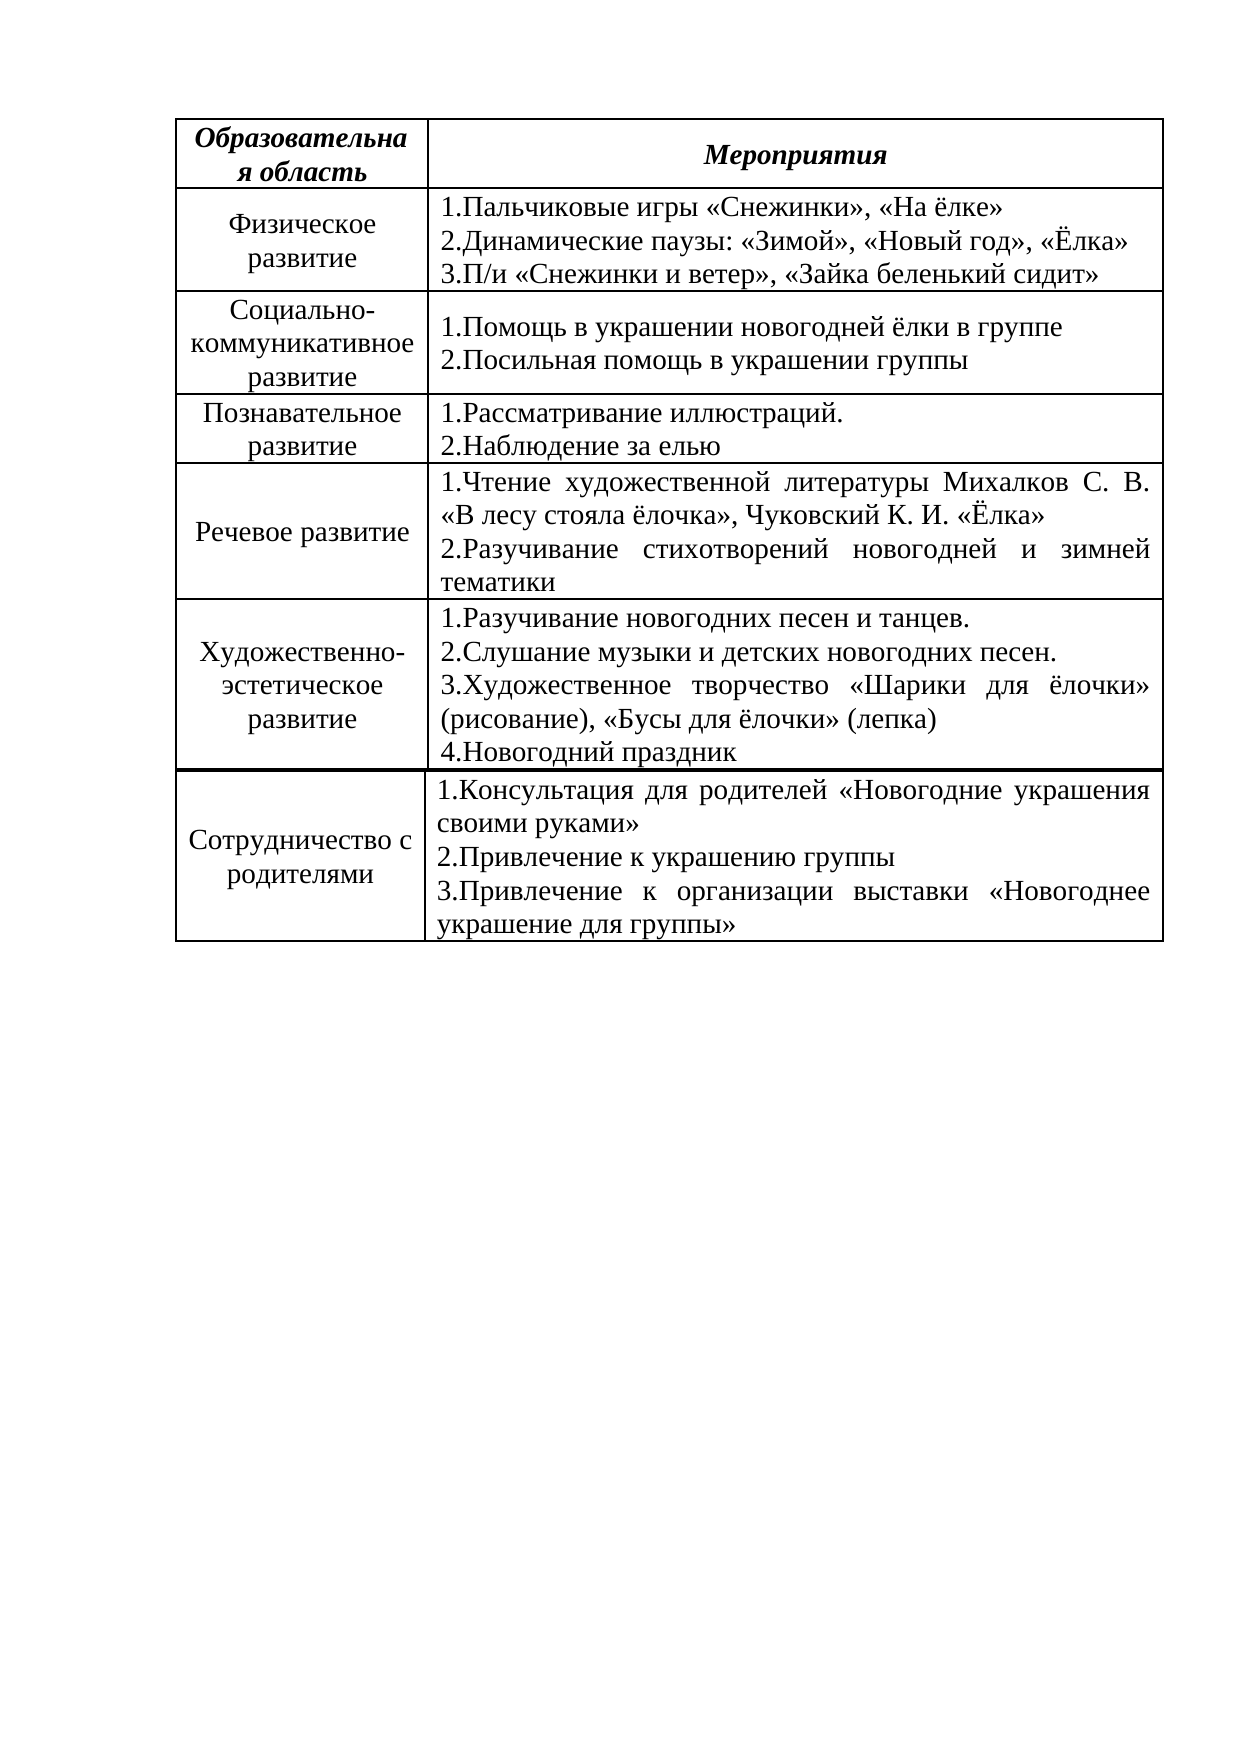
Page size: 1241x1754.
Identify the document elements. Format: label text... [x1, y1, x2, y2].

table_header Сотрудничество с родителями [177, 772, 424, 940]
table_cell Физическое развитие [177, 189, 427, 290]
table_cell Речевое развитие [177, 464, 427, 598]
table_cell 1.Рассматривание иллюстраций. 2.Наблюдение за елью [429, 395, 1162, 462]
table_cell Познавательное развитие [177, 395, 427, 462]
table_cell 1.Пальчиковые игры «Снежинки», «На ёлке» 2.Динамические паузы: «Зимой», «Новый год», «Ёлка» 3.П/и «Снежинки и ветер», «Зайка беленький сидит» [429, 189, 1162, 290]
table_cell 1.Помощь в украшении новогодней ёлки в группе 2.Посильная помощь в украшении группы [429, 292, 1162, 393]
table_cell 1.Чтение художественной литературы Михалков С. В. «В лесу стояла ёлочка», Чуковский К. И. «Ёлка» 2.Разучивание стихотворений новогодней и зимней тематики [429, 464, 1162, 598]
table_cell 1.Разучивание новогодних песен и танцев. 2.Слушание музыки и детских новогодних песен. 3.Художественное творчество «Шарики для ёлочки» (рисование), «Бусы для ёлочки» (лепка) 4.Новогодний праздник [429, 600, 1162, 768]
table_header Мероприятия [429, 120, 1162, 187]
table_header 1.Консультация для родителей «Новогодние украшения своими руками» 2.Привлечение к украшению группы 3.Привлечение к организации выставки «Новогоднее украшение для группы» [426, 772, 1162, 940]
table_cell Социально-коммуникативное развитие [177, 292, 427, 393]
table_cell Художественно- эстетическое развитие [177, 600, 427, 768]
table_header Образовательная область [177, 120, 427, 187]
